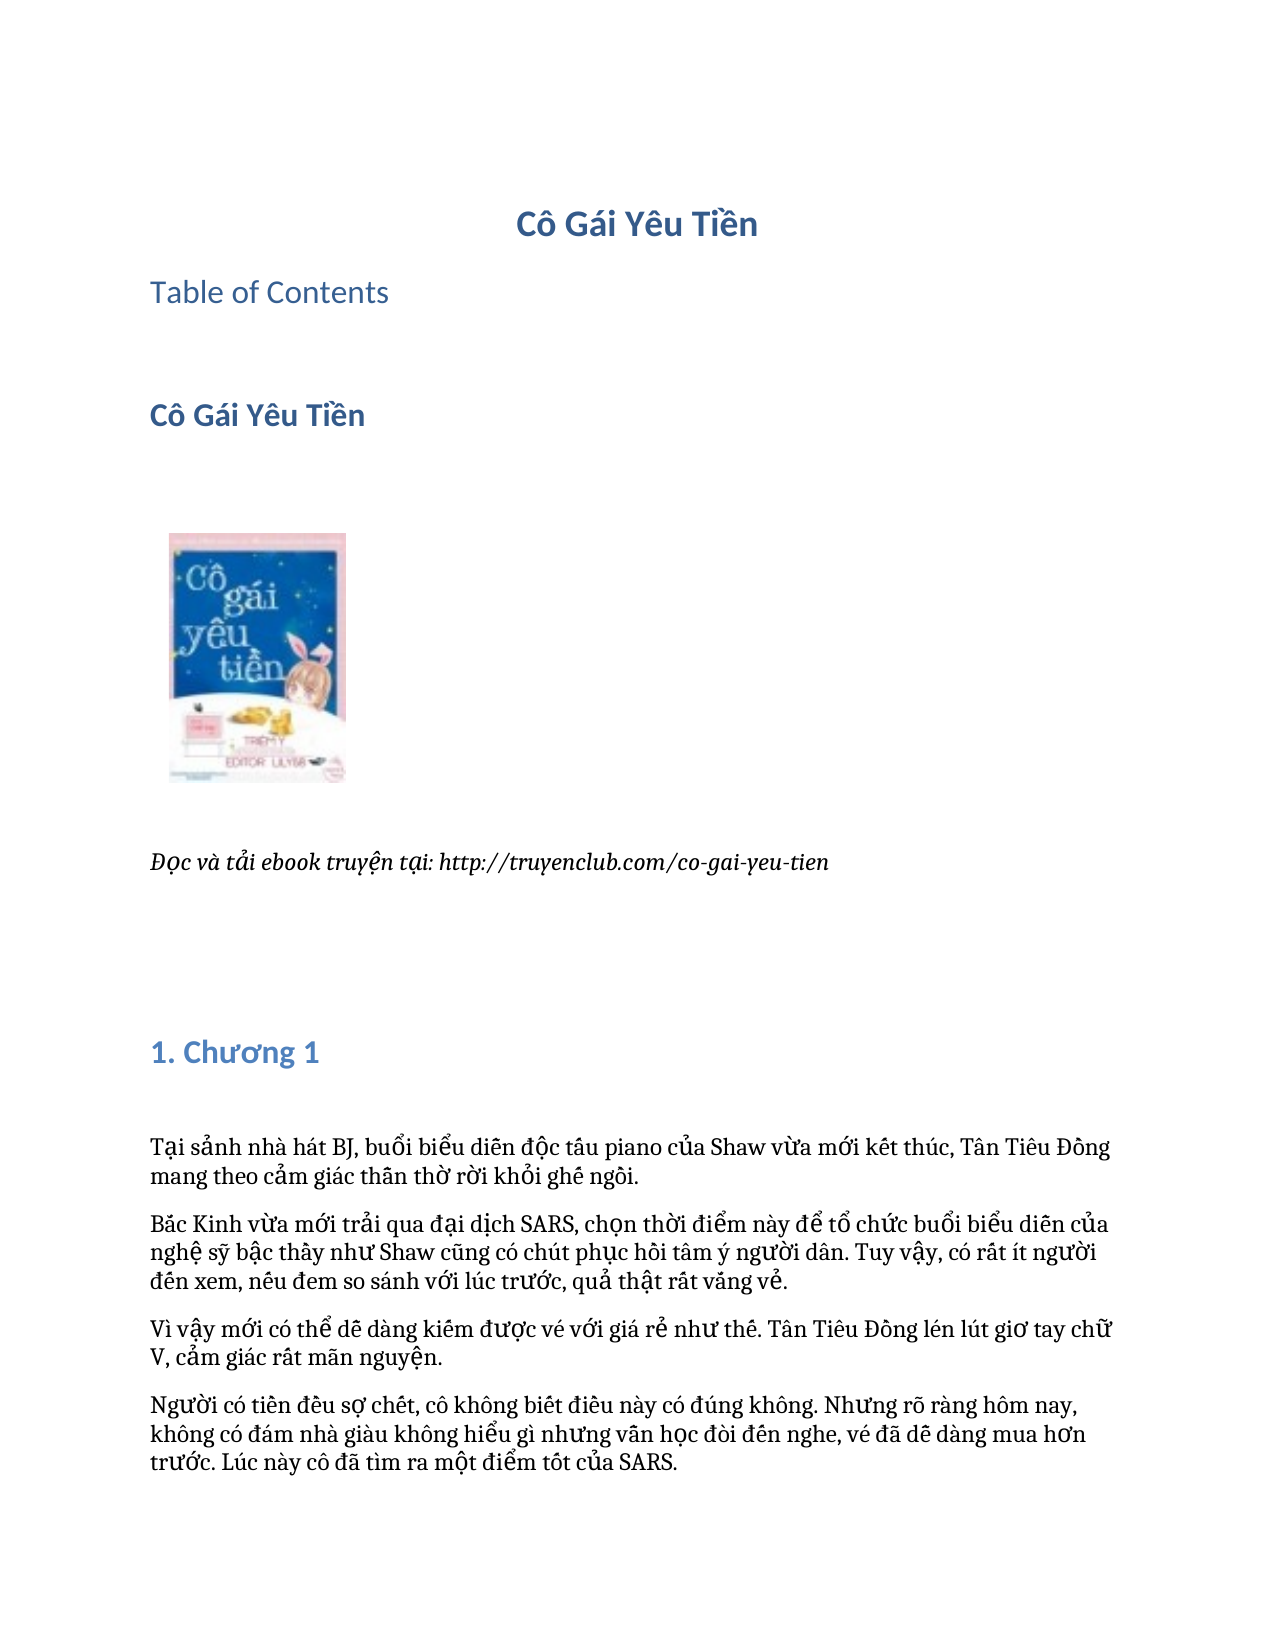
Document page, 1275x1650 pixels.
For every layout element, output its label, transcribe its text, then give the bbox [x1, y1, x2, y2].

title Cô Gái Yêu Tiền [150, 200, 1125, 246]
text Tại sảnh nhà hát BJ, buổi biểu diễn độc tấu piano của Shaw vừa mới kết thúc, Tân Tiêu Đồng mang theo cảm giác thẫn thờ rời khỏi ghế ngồi. [150, 1076, 1125, 1191]
text Bắc Kinh vừa mới trải qua đại dịch SARS, chọn thời điểm này để tổ chức buổi biểu diễn của nghệ sỹ bậc thầy như Shaw cũng có chút phục hồi tâm ý người dân. Tuy vậy, có rất ít người đến xem, nếu đem so sánh với lúc trước, quả thật rất vắng vẻ. [150, 1209, 1125, 1296]
subtitle Cô Gái Yêu Tiền [150, 393, 1125, 434]
table_header [139, 529, 1275, 787]
text Vì vậy mới có thể dễ dàng kiếm được vé với giá rẻ như thế. Tân Tiêu Đồng lén lút giơ tay chữ V, cảm giác rất mãn nguyện. [150, 1314, 1125, 1372]
picture [168, 533, 346, 783]
text Đọc và tải ebook truyện tại: http://truyenclub.com/co-gai-yeu-tien [150, 791, 1125, 906]
text Người có tiền đều sợ chết, cô không biết điều này có đúng không. Nhưng rõ ràng hôm nay, không có đám nhà giàu không hiểu gì nhưng vẫn học đòi đến nghe, vé đã dễ dàng mua hơn trước. Lúc này cô đã tìm ra một điểm tốt của SARS. [150, 1391, 1125, 1477]
subtitle 1. Chương 1 [150, 1031, 1125, 1072]
